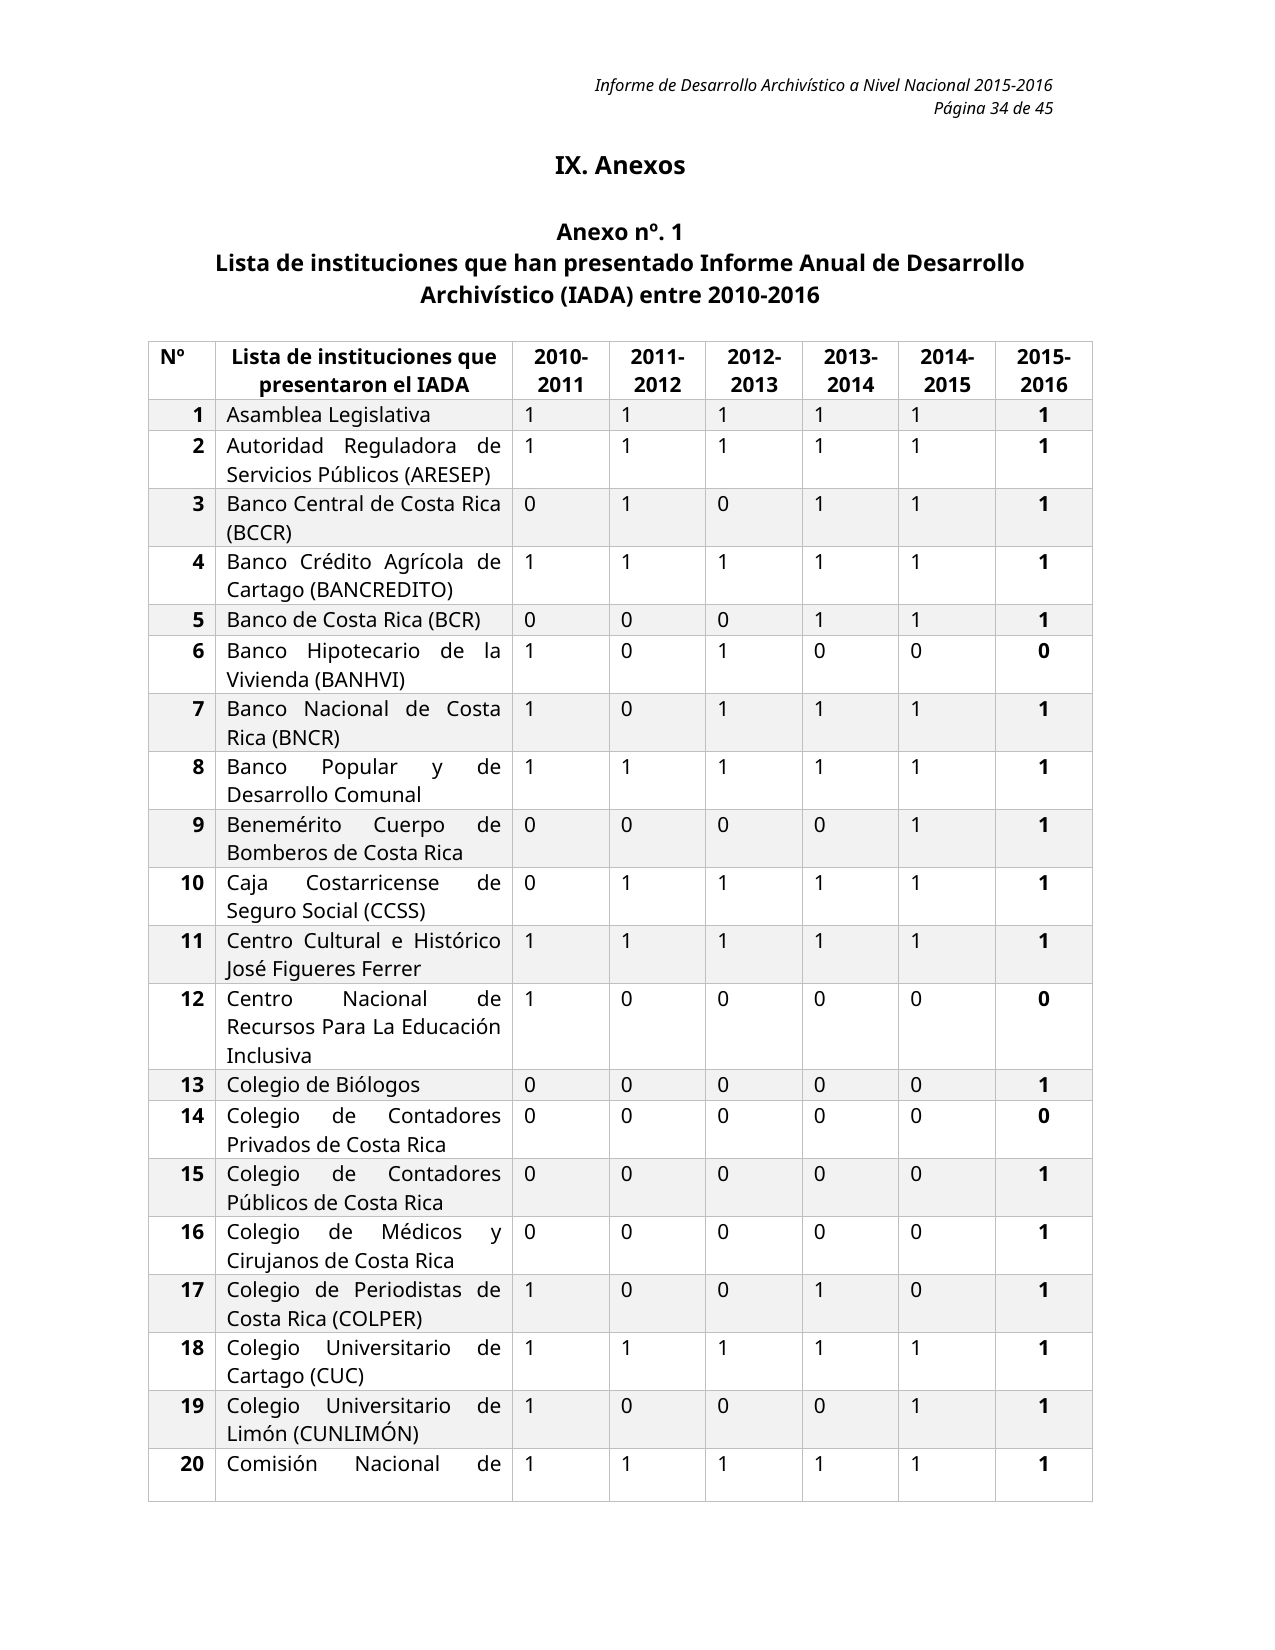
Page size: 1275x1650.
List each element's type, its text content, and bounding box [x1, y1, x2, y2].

table_cell 1 [899, 694, 995, 751]
table_cell 4 [149, 547, 215, 604]
table_cell 0 [706, 1275, 802, 1332]
text Lista de instituciones que han presentado Informe Anual de Desarrollo [148, 247, 1092, 279]
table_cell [216, 1449, 512, 1501]
table_cell 1 [706, 694, 802, 751]
table_cell 0 [899, 984, 995, 1069]
table_cell 0 [706, 1159, 802, 1216]
table_cell 0 [899, 1070, 995, 1100]
table_cell 0 [706, 1101, 802, 1158]
table_cell 1 [996, 1275, 1092, 1332]
table_cell 8 [149, 752, 215, 809]
table_cell 0 [803, 810, 898, 867]
table_cell 1 [803, 489, 898, 546]
table_cell 0 [899, 636, 995, 693]
table_cell Asamblea Legislativa [216, 400, 512, 430]
table_cell 0 [899, 1159, 995, 1216]
table_cell 0 [706, 1391, 802, 1448]
table_cell 0 [513, 1070, 609, 1100]
table_cell 1 [803, 547, 898, 604]
table_cell Centro Nacional de Recursos Para La Educación Inclusiva [216, 984, 512, 1069]
table_cell 1 [996, 1333, 1092, 1390]
table_cell Caja Costarricense de Seguro Social (CCSS) [216, 868, 512, 925]
table_cell 1 [706, 636, 802, 693]
table_header 2011-2012 [610, 342, 705, 399]
table_cell 0 [706, 810, 802, 867]
table_cell 0 [706, 605, 802, 635]
table_cell 3 [149, 489, 215, 546]
table_cell 1 [899, 431, 995, 488]
table_cell 0 [803, 1217, 898, 1274]
table_cell 0 [899, 1275, 995, 1332]
table_cell 0 [803, 636, 898, 693]
table_cell 0 [513, 1159, 609, 1216]
table_cell 1 [899, 1449, 995, 1501]
table_cell 0 [706, 1070, 802, 1100]
table_cell 0 [513, 868, 609, 925]
table_cell 1 [610, 926, 705, 983]
table_cell 1 [899, 752, 995, 809]
table_cell 1 [996, 489, 1092, 546]
table_cell 0 [513, 1101, 609, 1158]
table_cell 20 [149, 1449, 215, 1501]
table_cell 1 [803, 752, 898, 809]
table_header 2013-2014 [803, 342, 898, 399]
table_cell 0 [610, 1391, 705, 1448]
table_cell Banco Hipotecario de la Vivienda (BANHVI) [216, 636, 512, 693]
table_cell 1 [996, 1070, 1092, 1100]
table_cell 7 [149, 694, 215, 751]
table_cell 0 [610, 810, 705, 867]
table_cell Banco Nacional de Costa Rica (BNCR) [216, 694, 512, 751]
table_cell 1 [706, 431, 802, 488]
table_cell 1 [513, 752, 609, 809]
table_cell 1 [996, 810, 1092, 867]
table_header 2012-2013 [706, 342, 802, 399]
table_cell Banco Crédito Agrícola de Cartago (BANCREDITO) [216, 547, 512, 604]
table_cell 1 [996, 1391, 1092, 1448]
table_cell 1 [803, 694, 898, 751]
table_cell 1 [899, 400, 995, 430]
table_cell Banco Popular y de Desarrollo Comunal [216, 752, 512, 809]
table_cell 1 [513, 400, 609, 430]
table_cell Colegio Universitario de Limón (CUNLIMÓN) [216, 1391, 512, 1448]
table_cell 1 [996, 400, 1092, 430]
table_cell 1 [803, 431, 898, 488]
table_cell 10 [149, 868, 215, 925]
table_cell 16 [149, 1217, 215, 1274]
table_cell Colegio de Periodistas de Costa Rica (COLPER) [216, 1275, 512, 1332]
table_cell 1 [899, 810, 995, 867]
table_cell 0 [899, 1101, 995, 1158]
table_cell 13 [149, 1070, 215, 1100]
table_header Lista de instituciones que presentaron el IADA [216, 342, 512, 399]
table_cell Colegio de Médicos y Cirujanos de Costa Rica [216, 1217, 512, 1274]
table_cell 0 [610, 1275, 705, 1332]
table_cell 1 [513, 984, 609, 1069]
table_cell 1 [899, 926, 995, 983]
table_cell 1 [706, 1333, 802, 1390]
table_cell 14 [149, 1101, 215, 1158]
table_cell 1 [610, 1333, 705, 1390]
table_cell 0 [513, 489, 609, 546]
table_cell 1 [513, 926, 609, 983]
table_cell 0 [513, 1217, 609, 1274]
table_cell Colegio de Contadores Públicos de Costa Rica [216, 1159, 512, 1216]
table_cell 1 [513, 694, 609, 751]
table_cell 9 [149, 810, 215, 867]
table_cell 1 [610, 1449, 705, 1501]
table_cell 0 [610, 984, 705, 1069]
table_cell 1 [996, 694, 1092, 751]
table_cell 1 [996, 752, 1092, 809]
table_header 2015-2016 [996, 342, 1092, 399]
table_cell 0 [610, 636, 705, 693]
table_cell 1 [513, 1333, 609, 1390]
table_cell 1 [513, 1449, 609, 1501]
table_cell 1 [899, 1391, 995, 1448]
table_header 2010-2011 [513, 342, 609, 399]
table_cell 1 [996, 1449, 1092, 1501]
table_cell 1 [706, 752, 802, 809]
table_cell 1 [996, 431, 1092, 488]
table_cell 0 [706, 489, 802, 546]
table_cell Banco de Costa Rica (BCR) [216, 605, 512, 635]
table_cell 0 [610, 1101, 705, 1158]
table_cell Banco Central de Costa Rica (BCCR) [216, 489, 512, 546]
table_cell Centro Cultural e Histórico José Figueres Ferrer [216, 926, 512, 983]
text IX. Anexos [148, 148, 1092, 182]
table_cell 2 [149, 431, 215, 488]
table_cell 1 [610, 752, 705, 809]
table_cell 0 [803, 1391, 898, 1448]
table_cell 17 [149, 1275, 215, 1332]
table_header Nº [149, 342, 215, 399]
table_cell 18 [149, 1333, 215, 1390]
table_cell Colegio de Biólogos [216, 1070, 512, 1100]
table_cell 0 [899, 1217, 995, 1274]
table_cell 1 [803, 605, 898, 635]
table_cell 0 [996, 984, 1092, 1069]
table_cell 0 [996, 636, 1092, 693]
table_cell 0 [803, 1070, 898, 1100]
table_cell 1 [149, 400, 215, 430]
table_cell 0 [610, 1217, 705, 1274]
table_cell 0 [610, 694, 705, 751]
table_cell 1 [803, 1275, 898, 1332]
table_cell 6 [149, 636, 215, 693]
table_cell 1 [803, 868, 898, 925]
table_cell 1 [513, 431, 609, 488]
table_cell Colegio de Contadores Privados de Costa Rica [216, 1101, 512, 1158]
table_cell 15 [149, 1159, 215, 1216]
table_cell 0 [513, 605, 609, 635]
table_cell 1 [513, 1391, 609, 1448]
table_cell 1 [610, 431, 705, 488]
table_cell 1 [899, 1333, 995, 1390]
table_cell 0 [706, 984, 802, 1069]
table_cell 1 [803, 926, 898, 983]
table_cell 1 [513, 636, 609, 693]
table_cell Autoridad Reguladora de Servicios Públicos (ARESEP) [216, 431, 512, 488]
text Anexo nº. 1 [148, 216, 1092, 247]
table_cell 1 [899, 547, 995, 604]
table_cell 1 [899, 868, 995, 925]
table_cell 1 [996, 1159, 1092, 1216]
table_cell 0 [610, 605, 705, 635]
table_cell 1 [706, 868, 802, 925]
table_cell 1 [996, 926, 1092, 983]
table_cell 1 [803, 1449, 898, 1501]
table_cell 1 [706, 547, 802, 604]
table_cell 0 [513, 810, 609, 867]
table_cell 1 [610, 868, 705, 925]
table_cell 11 [149, 926, 215, 983]
table_cell 0 [996, 1101, 1092, 1158]
table_cell 1 [996, 547, 1092, 604]
table_cell Benemérito Cuerpo de Bomberos de Costa Rica [216, 810, 512, 867]
table_cell 1 [706, 400, 802, 430]
table_cell 1 [610, 489, 705, 546]
table_cell 0 [803, 1159, 898, 1216]
table_cell 0 [610, 1070, 705, 1100]
table_cell 1 [996, 868, 1092, 925]
table_cell 1 [803, 400, 898, 430]
table_cell 12 [149, 984, 215, 1069]
table_cell Colegio Universitario de Cartago (CUC) [216, 1333, 512, 1390]
table_cell 1 [899, 489, 995, 546]
table_cell 0 [610, 1159, 705, 1216]
table_cell 19 [149, 1391, 215, 1448]
table_cell 1 [610, 400, 705, 430]
text Archivístico (IADA) entre 2010-2016 [148, 279, 1092, 310]
table_cell 1 [899, 605, 995, 635]
table_cell 0 [706, 1217, 802, 1274]
table_cell 0 [803, 984, 898, 1069]
table_cell 0 [803, 1101, 898, 1158]
table_cell 1 [996, 605, 1092, 635]
table_cell 1 [706, 1449, 802, 1501]
table_cell 1 [996, 1217, 1092, 1274]
table_cell 1 [513, 1275, 609, 1332]
table_cell 1 [803, 1333, 898, 1390]
table_header 2014-2015 [899, 342, 995, 399]
table_cell 1 [513, 547, 609, 604]
table_cell 1 [706, 926, 802, 983]
table_cell 1 [610, 547, 705, 604]
table_cell 5 [149, 605, 215, 635]
